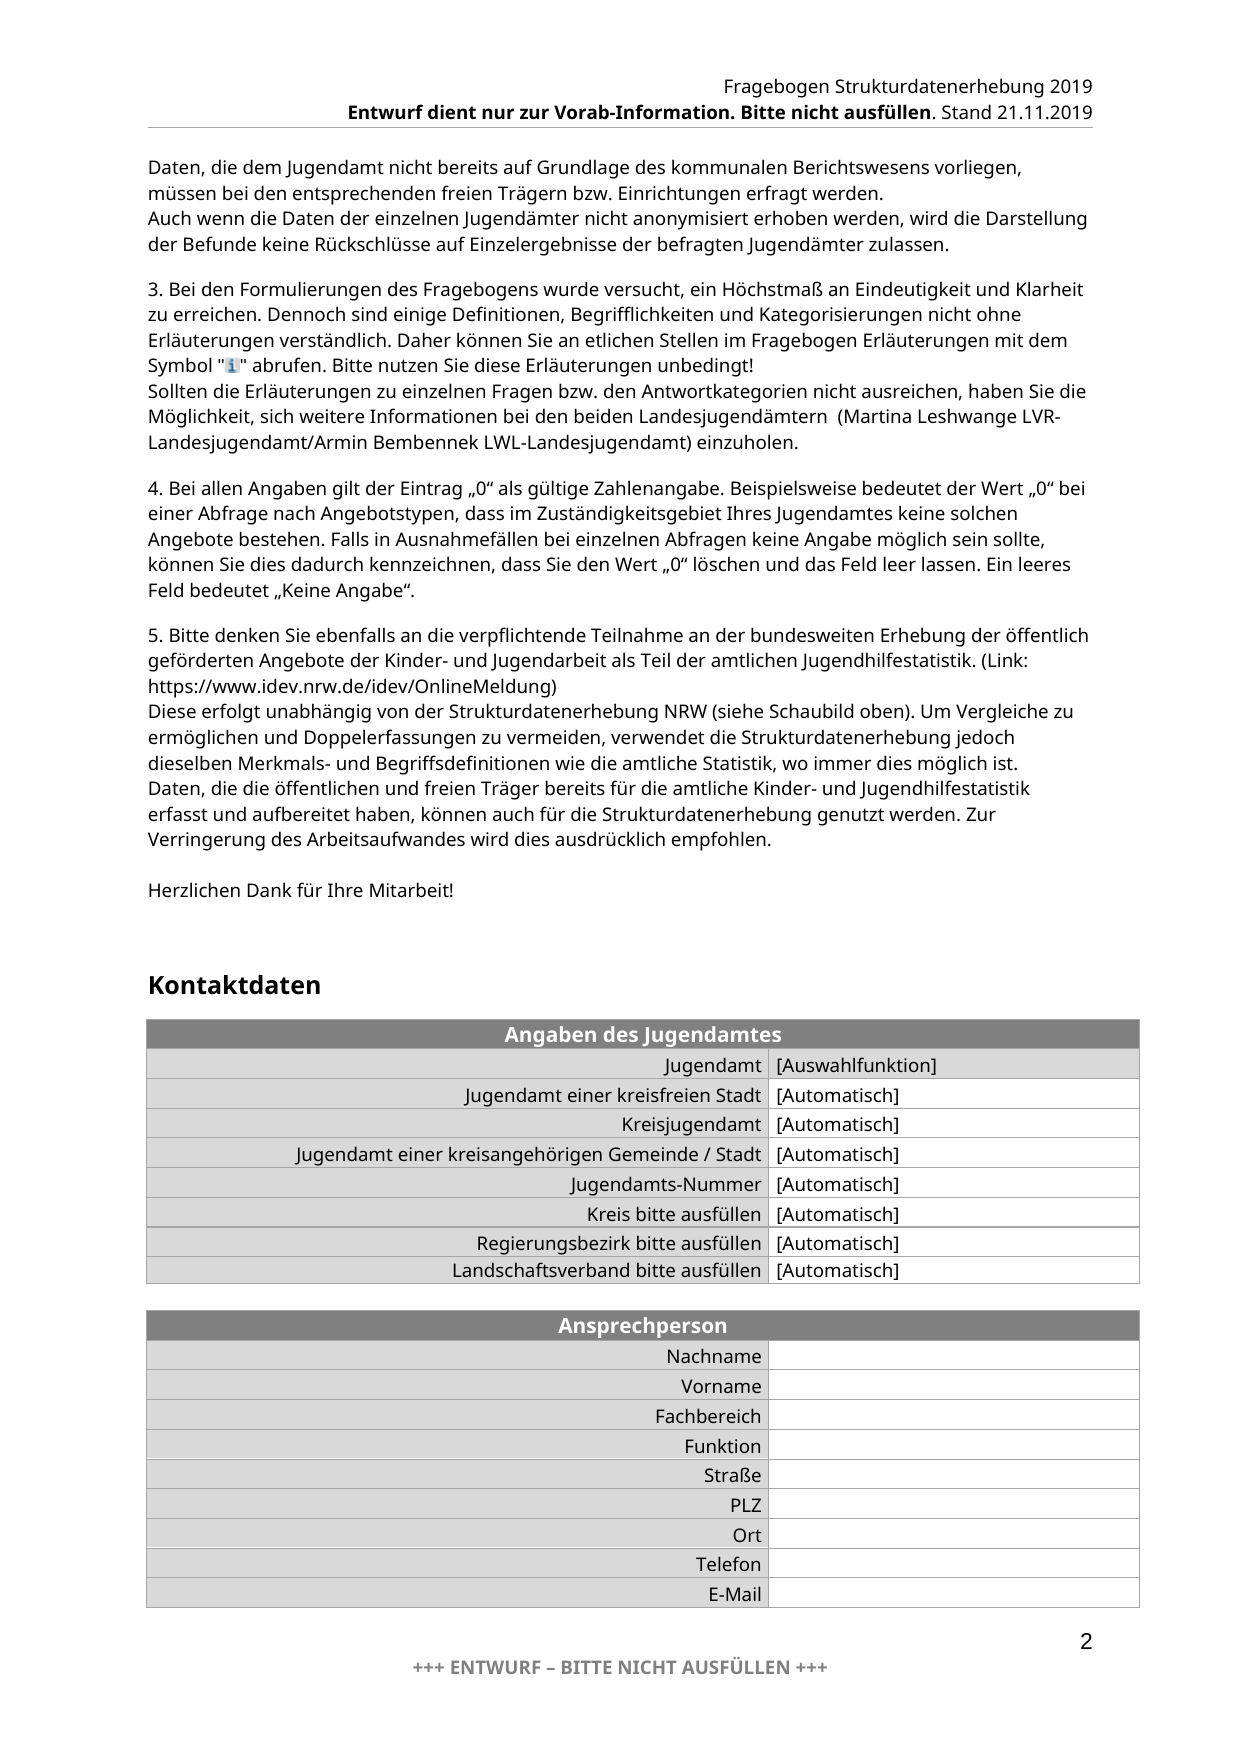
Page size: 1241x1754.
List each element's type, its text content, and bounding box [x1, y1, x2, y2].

text 4. Bei allen Angaben gilt der Eintrag „0“ als gültige Zahlenangabe. Beispielsweise bedeutet der Wert „0“ bei einer Abfrage nach Angebotstypen, dass im Zuständigkeitsgebiet Ihres Jugendamtes keine solchen Angebote bestehen. Falls in Ausnahmefällen bei einzelnen Abfragen keine Angabe möglich sein sollte, können Sie dies dadurch kennzeichnen, dass Sie den Wert „0“ löschen und das Feld leer lassen. Ein leeres Feld bedeutet „Keine Angabe“. [148, 475, 1093, 602]
picture [224, 357, 240, 373]
table_cell Regierungsbezirk bitte ausfüllen [147, 1228, 768, 1256]
table_cell Straße [147, 1460, 768, 1488]
subtitle Kontaktdaten [148, 968, 1093, 1002]
table_cell Vorname [147, 1370, 768, 1399]
table_cell PLZ [147, 1489, 768, 1518]
table_cell E-Mail [147, 1578, 768, 1607]
table_cell Jugendamt [147, 1049, 768, 1078]
text Daten, die die öffentlichen und freien Träger bereits für die amtliche Kinder- und Jugendhilfestatistik erfasst und aufbereitet haben, können auch für die Strukturdatenerhebung genutzt werden. Zur Verringerung des Arbeitsaufwandes wird dies ausdrücklich empfohlen. [148, 775, 1093, 852]
table_cell [769, 1519, 1139, 1547]
table_cell Kreis bitte ausfüllen [147, 1198, 768, 1226]
table_cell [Automatisch] [769, 1228, 1139, 1256]
table_cell [769, 1370, 1139, 1399]
table_cell [769, 1578, 1139, 1607]
text Herzlichen Dank für Ihre Mitarbeit! [148, 877, 1093, 903]
table_cell [769, 1489, 1139, 1518]
table_cell [769, 1400, 1139, 1429]
table_cell Jugendamt einer kreisangehörigen Gemeinde / Stadt [147, 1138, 768, 1167]
table_cell [Auswahlfunktion] [769, 1049, 1139, 1078]
table_cell [Automatisch] [769, 1257, 1139, 1283]
table_header Angaben des Jugendamtes [147, 1020, 1139, 1048]
table_header Ansprechperson [147, 1311, 1139, 1340]
table_cell Ort [147, 1519, 768, 1547]
table_cell [769, 1549, 1139, 1577]
table_cell Nachname [147, 1341, 768, 1369]
text 5. Bitte denken Sie ebenfalls an die verpflichtende Teilnahme an der bundesweiten Erhebung der öffentlich geförderten Angebote der Kinder- und Jugendarbeit als Teil der amtlichen Jugendhilfestatistik. (Link: https://www.idev.nrw.de/idev/OnlineMeldung) [148, 622, 1093, 699]
table_cell Jugendamts-Nummer [147, 1168, 768, 1197]
table_cell [Automatisch] [769, 1079, 1139, 1108]
text Sollten die Erläuterungen zu einzelnen Fragen bzw. den Antwortkategorien nicht ausreichen, haben Sie die Möglichkeit, sich weitere Informationen bei den beiden Landesjugendämtern (Martina Leshwange LVR-Landesjugendamt/Armin Bembennek LWL-Landesjugendamt) einzuholen. [148, 378, 1093, 455]
table_cell Funktion [147, 1430, 768, 1458]
text 3. Bei den Formulierungen des Fragebogens wurde versucht, ein Höchstmaß an Eindeutigkeit und Klarheit zu erreichen. Dennoch sind einige Definitionen, Begrifflichkeiten und Kategorisierungen nicht ohne Erläuterungen verständlich. Daher können Sie an etlichen Stellen im Fragebogen Erläuterungen mit dem Symbol "" abrufen. Bitte nutzen Sie diese Erläuterungen unbedingt! [148, 276, 1093, 378]
table_cell Jugendamt einer kreisfreien Stadt [147, 1079, 768, 1108]
text Diese erfolgt unabhängig von der Strukturdatenerhebung NRW (siehe Schaubild oben). Um Vergleiche zu ermöglichen und Doppelerfassungen zu vermeiden, verwendet die Strukturdatenerhebung jedoch dieselben Merkmals- und Begriffsdefinitionen wie die amtliche Statistik, wo immer dies möglich ist. [148, 699, 1093, 775]
table_cell Fachbereich [147, 1400, 768, 1429]
text Auch wenn die Daten der einzelnen Jugendämter nicht anonymisiert erhoben werden, wird die Darstellung der Befunde keine Rückschlüsse auf Einzelergebnisse der befragten Jugendämter zulassen. [148, 205, 1093, 256]
table_cell [769, 1341, 1139, 1369]
table_cell Kreisjugendamt [147, 1109, 768, 1137]
table_cell [769, 1460, 1139, 1488]
table_cell Landschaftsverband bitte ausfüllen [147, 1257, 768, 1283]
text Daten, die dem Jugendamt nicht bereits auf Grundlage des kommunalen Berichtswesens vorliegen, müssen bei den entsprechenden freien Trägern bzw. Einrichtungen erfragt werden. [148, 154, 1093, 205]
table_cell [Automatisch] [769, 1109, 1139, 1137]
table_cell [Automatisch] [769, 1168, 1139, 1197]
table_cell [Automatisch] [769, 1138, 1139, 1167]
table_cell [769, 1430, 1139, 1458]
table_cell Telefon [147, 1549, 768, 1577]
table_cell [Automatisch] [769, 1198, 1139, 1226]
